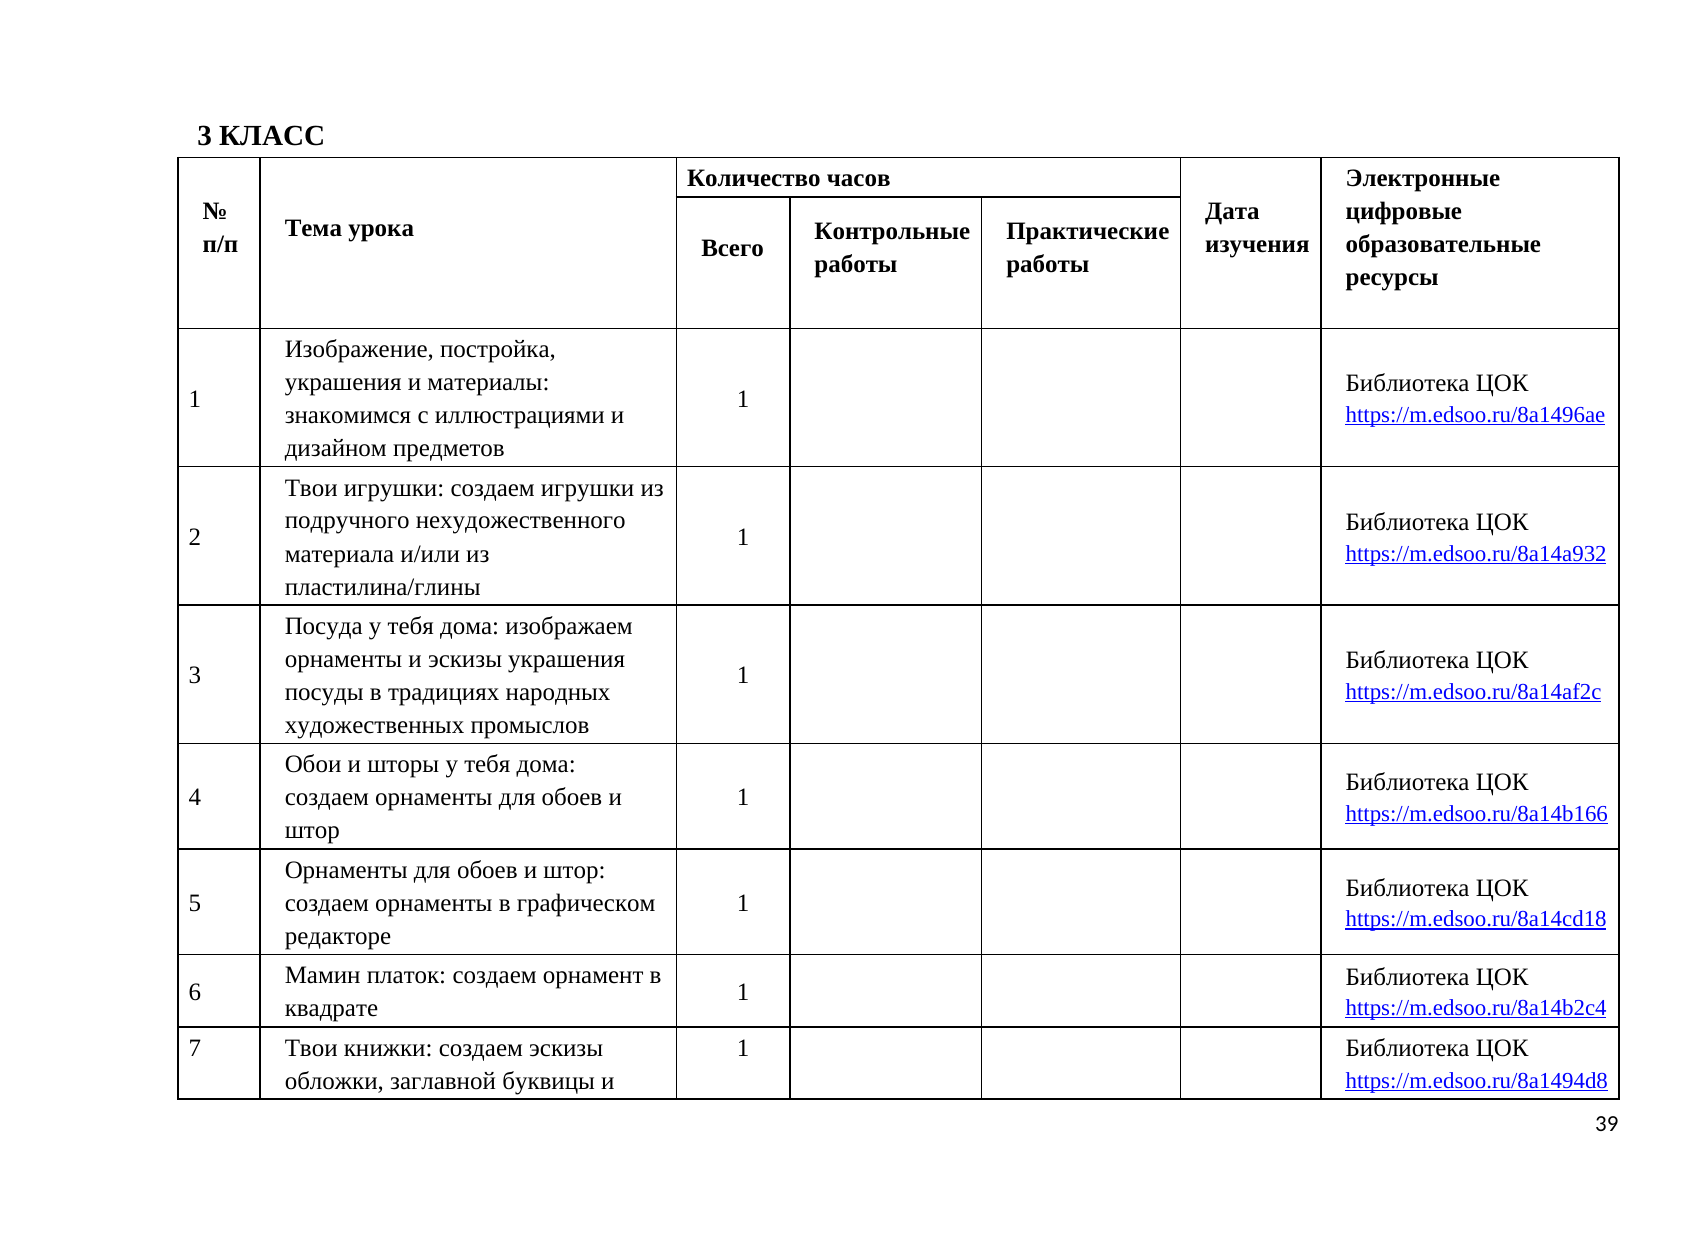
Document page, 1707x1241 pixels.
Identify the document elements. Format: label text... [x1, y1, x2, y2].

table_cell Библиотека ЦОК https://m.edsoo.ru/8a1496ae [1322, 329, 1618, 466]
table_cell [982, 955, 1180, 1026]
table_header Количество часов [677, 158, 1180, 196]
table_cell 1 [677, 329, 789, 466]
table_cell Обои и шторы у тебя дома: создаем орнаменты для обоев и штор [261, 744, 676, 848]
table_cell Библиотека ЦОК https://m.edsoo.ru/8a14b2c4 [1322, 955, 1618, 1026]
table_cell [791, 744, 981, 848]
table_cell [1181, 467, 1320, 604]
table_cell Библиотека ЦОК https://m.edsoo.ru/8a14cd18 [1322, 850, 1618, 953]
table_cell [791, 467, 981, 604]
table_cell Контрольные работы [791, 198, 981, 327]
table_cell 6 [179, 955, 259, 1026]
table_cell Посуда у тебя дома: изображаем орнаменты и эскизы украшения посуды в традициях народных художественных промыслов [261, 606, 676, 743]
table_header Тема урока [261, 158, 676, 327]
table_cell [1181, 955, 1320, 1026]
table_cell 4 [179, 744, 259, 848]
table_cell [791, 606, 981, 743]
table_cell [791, 329, 981, 466]
table_cell [982, 606, 1180, 743]
table_cell [1181, 744, 1320, 848]
table_header Электронные цифровые образовательные ресурсы [1322, 158, 1618, 327]
table_cell 1 [677, 744, 789, 848]
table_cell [261, 1028, 676, 1098]
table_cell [1322, 1028, 1618, 1098]
table_cell 1 [677, 955, 789, 1026]
table_cell [1181, 329, 1320, 466]
table_cell [982, 744, 1180, 848]
table_cell Мамин платок: создаем орнамент в квадрате [261, 955, 676, 1026]
table_cell 3 [179, 606, 259, 743]
table_cell Орнаменты для обоев и штор: создаем орнаменты в графическом редакторе [261, 850, 676, 953]
table_cell Практические работы [982, 198, 1180, 327]
table_cell 2 [179, 467, 259, 604]
table_cell [791, 955, 981, 1026]
text 3 КЛАСС [190, 118, 1618, 152]
table_cell Библиотека ЦОК https://m.edsoo.ru/8a14b166 [1322, 744, 1618, 848]
table_cell 1 [179, 329, 259, 466]
table_header Дата изучения [1181, 158, 1320, 327]
table_cell 5 [179, 850, 259, 953]
table_header № п/п [179, 158, 259, 327]
table_cell [982, 467, 1180, 604]
table_cell [982, 329, 1180, 466]
table_cell [791, 850, 981, 953]
table_cell [1181, 850, 1320, 953]
table_cell [791, 1028, 981, 1098]
table_cell [982, 1028, 1180, 1098]
table_cell Всего [677, 198, 789, 327]
table_cell 1 [677, 467, 789, 604]
table_cell Твои игрушки: создаем игрушки из подручного нехудожественного материала и/или из пластилина/глины [261, 467, 676, 604]
table_cell Библиотека ЦОК https://m.edsoo.ru/8a14af2c [1322, 606, 1618, 743]
table_cell 7 [179, 1028, 259, 1098]
table_cell [1181, 1028, 1320, 1098]
table_cell 1 [677, 606, 789, 743]
table_cell [1181, 606, 1320, 743]
table_cell 1 [677, 850, 789, 953]
table_cell Изображение, постройка, украшения и материалы: знакомимся с иллюстрациями и дизайном предметов [261, 329, 676, 466]
table_cell Библиотека ЦОК https://m.edsoo.ru/8a14a932 [1322, 467, 1618, 604]
table_cell 1 [677, 1028, 789, 1098]
table_cell [982, 850, 1180, 953]
